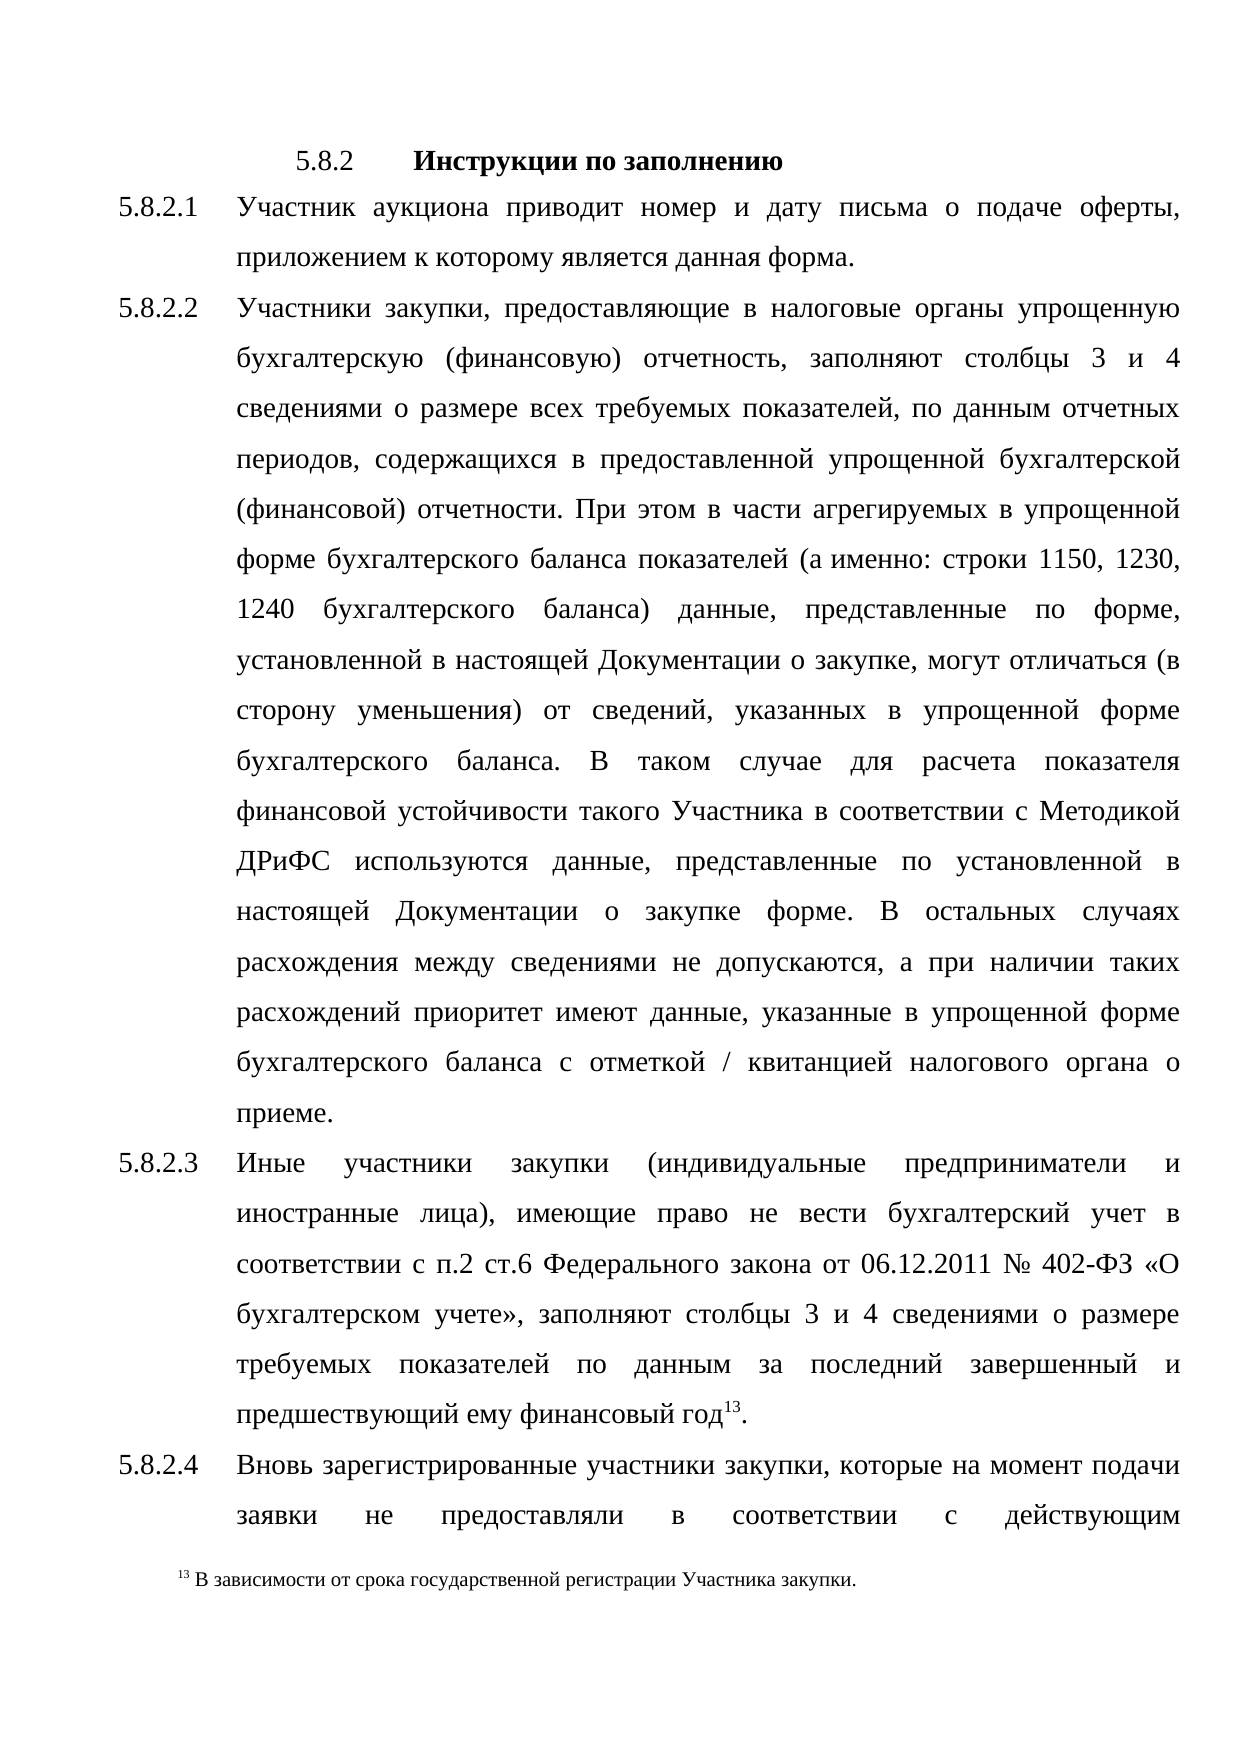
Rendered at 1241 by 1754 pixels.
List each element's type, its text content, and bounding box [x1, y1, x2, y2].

text Инструкции по заполнению [236, 143, 1181, 177]
list Участник аукциона приводит номер и дату письма о подаче оферты, приложением к которому является данная форма. [118, 189, 1181, 273]
list Иные участники закупки (индивидуальные предприниматели и иностранные лица), имеющие право не вести бухгалтерский учет в соответствии с п.2 ст.6 Федерального закона от 06.12.2011 № 402-ФЗ «О бухгалтерском учете», заполняют столбцы 3 и 4 сведениями о размере требуемых показателей по данным за последний завершенный и предшествующий ему финансовый год. [118, 1145, 1181, 1430]
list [118, 1447, 1181, 1531]
list Участники закупки, предоставляющие в налоговые органы упрощенную бухгалтерскую (финансовую) отчетность, заполняют столбцы 3 и 4 сведениями о размере всех требуемых показателей, по данным отчетных периодов, содержащихся в предоставленной упрощенной бухгалтерской (финансовой) отчетности. При этом в части агрегируемых в упрощенной форме бухгалтерского баланса показателей (а именно: строки 1150, 1230, 1240 бухгалтерского баланса) данные, представленные по форме, установленной в настоящей Документации о закупке, могут отличаться (в сторону уменьшения) от сведений, указанных в упрощенной форме бухгалтерского баланса. В таком случае для расчета показателя финансовой устойчивости такого Участника в соответствии с Методикой ДРиФС используются данные, представленные по установленной в настоящей Документации о закупке форме. В остальных случаях расхождения между сведениями не допускаются, а при наличии таких расхождений приоритет имеют данные, указанные в упрощенной форме бухгалтерского баланса с отметкой / квитанцией налогового органа о приеме. [118, 290, 1181, 1128]
